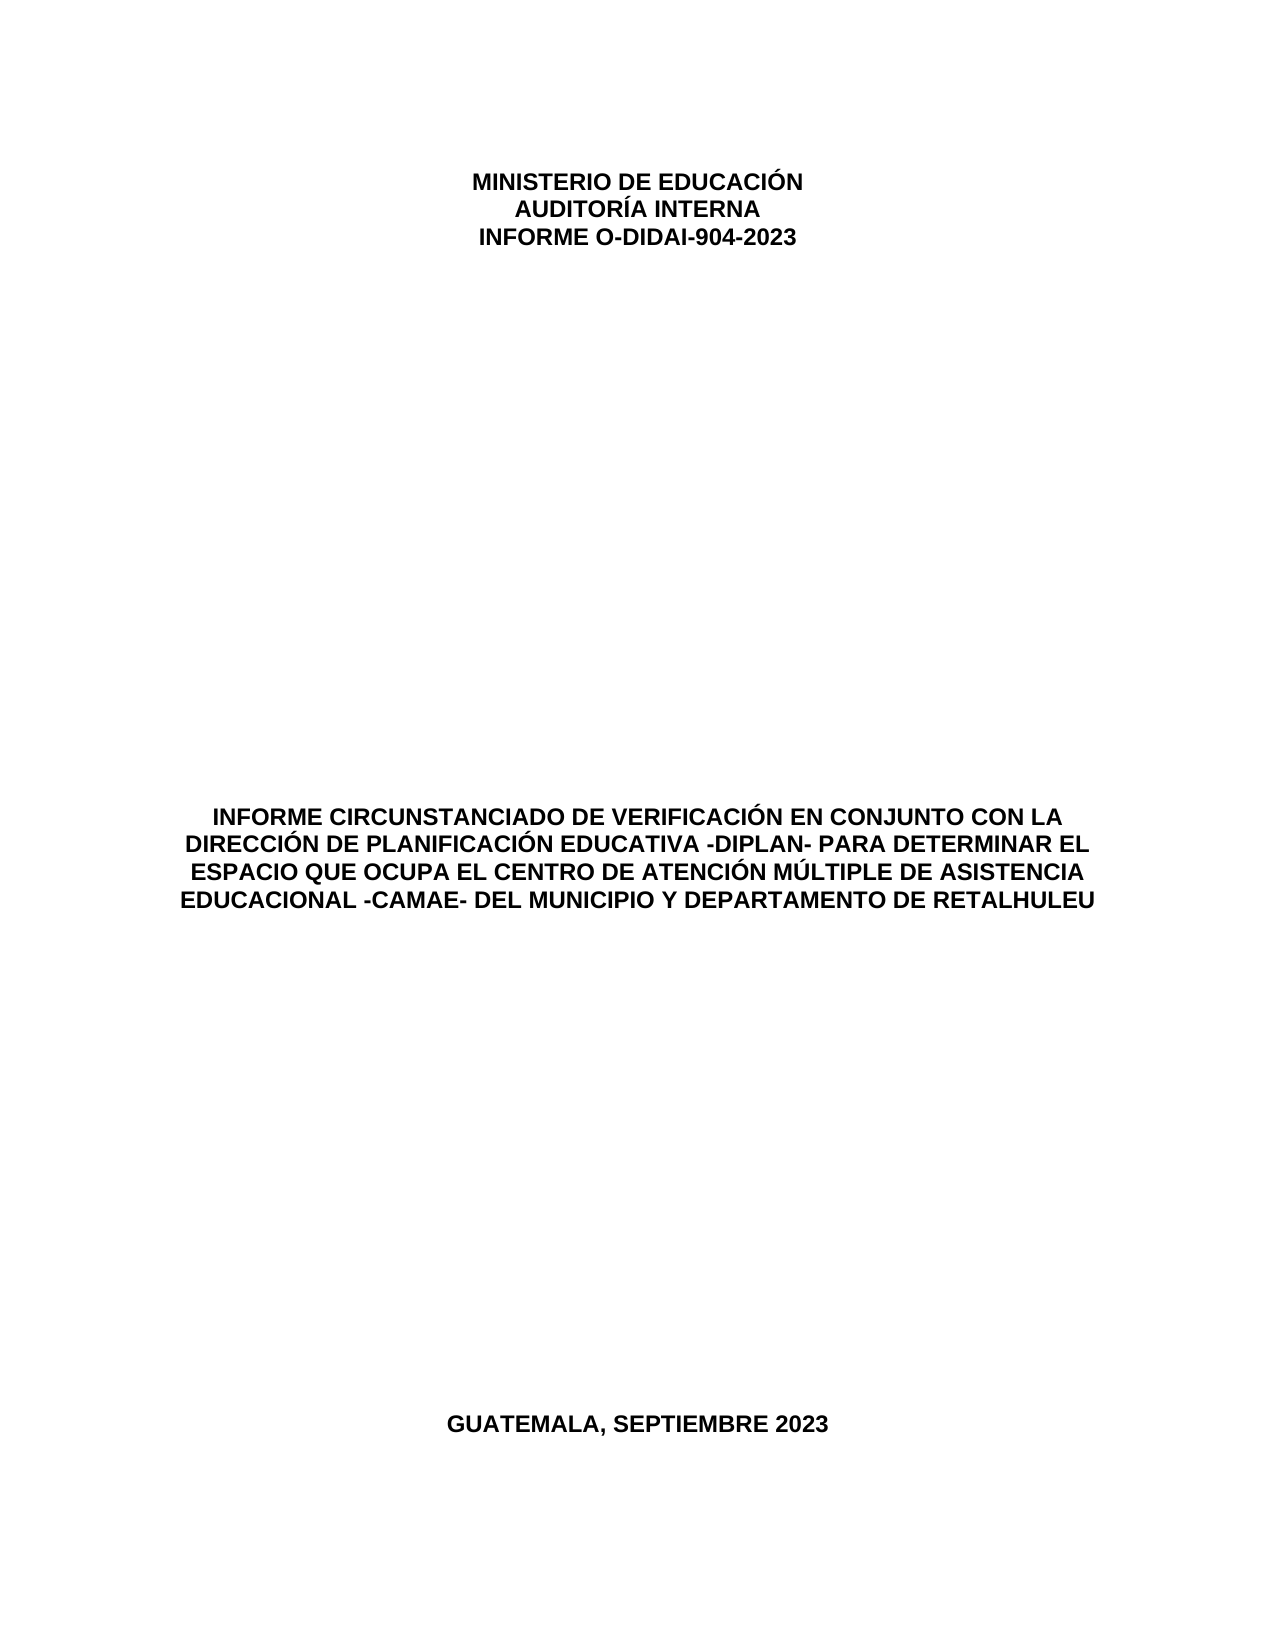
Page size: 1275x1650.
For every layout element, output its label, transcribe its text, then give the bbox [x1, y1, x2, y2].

text GUATEMALA, SEPTIEMBRE 2023 [177, 1410, 1098, 1438]
text INFORME O-DIDAI-904-2023 [177, 223, 1098, 251]
text MINISTERIO DE EDUCACIÓN [177, 168, 1098, 195]
text INFORME CIRCUNSTANCIADO DE VERIFICACIÓN EN CONJUNTO CON LA DIRECCIÓN DE PLANIFICACIÓN EDUCATIVA -DIPLAN- PARA DETERMINAR EL ESPACIO QUE OCUPA EL CENTRO DE ATENCIÓN MÚLTIPLE DE ASISTENCIA EDUCACIONAL -CAMAE- DEL MUNICIPIO Y DEPARTAMENTO DE RETALHULEU [177, 803, 1098, 913]
text AUDITORÍA INTERNA [177, 195, 1098, 223]
